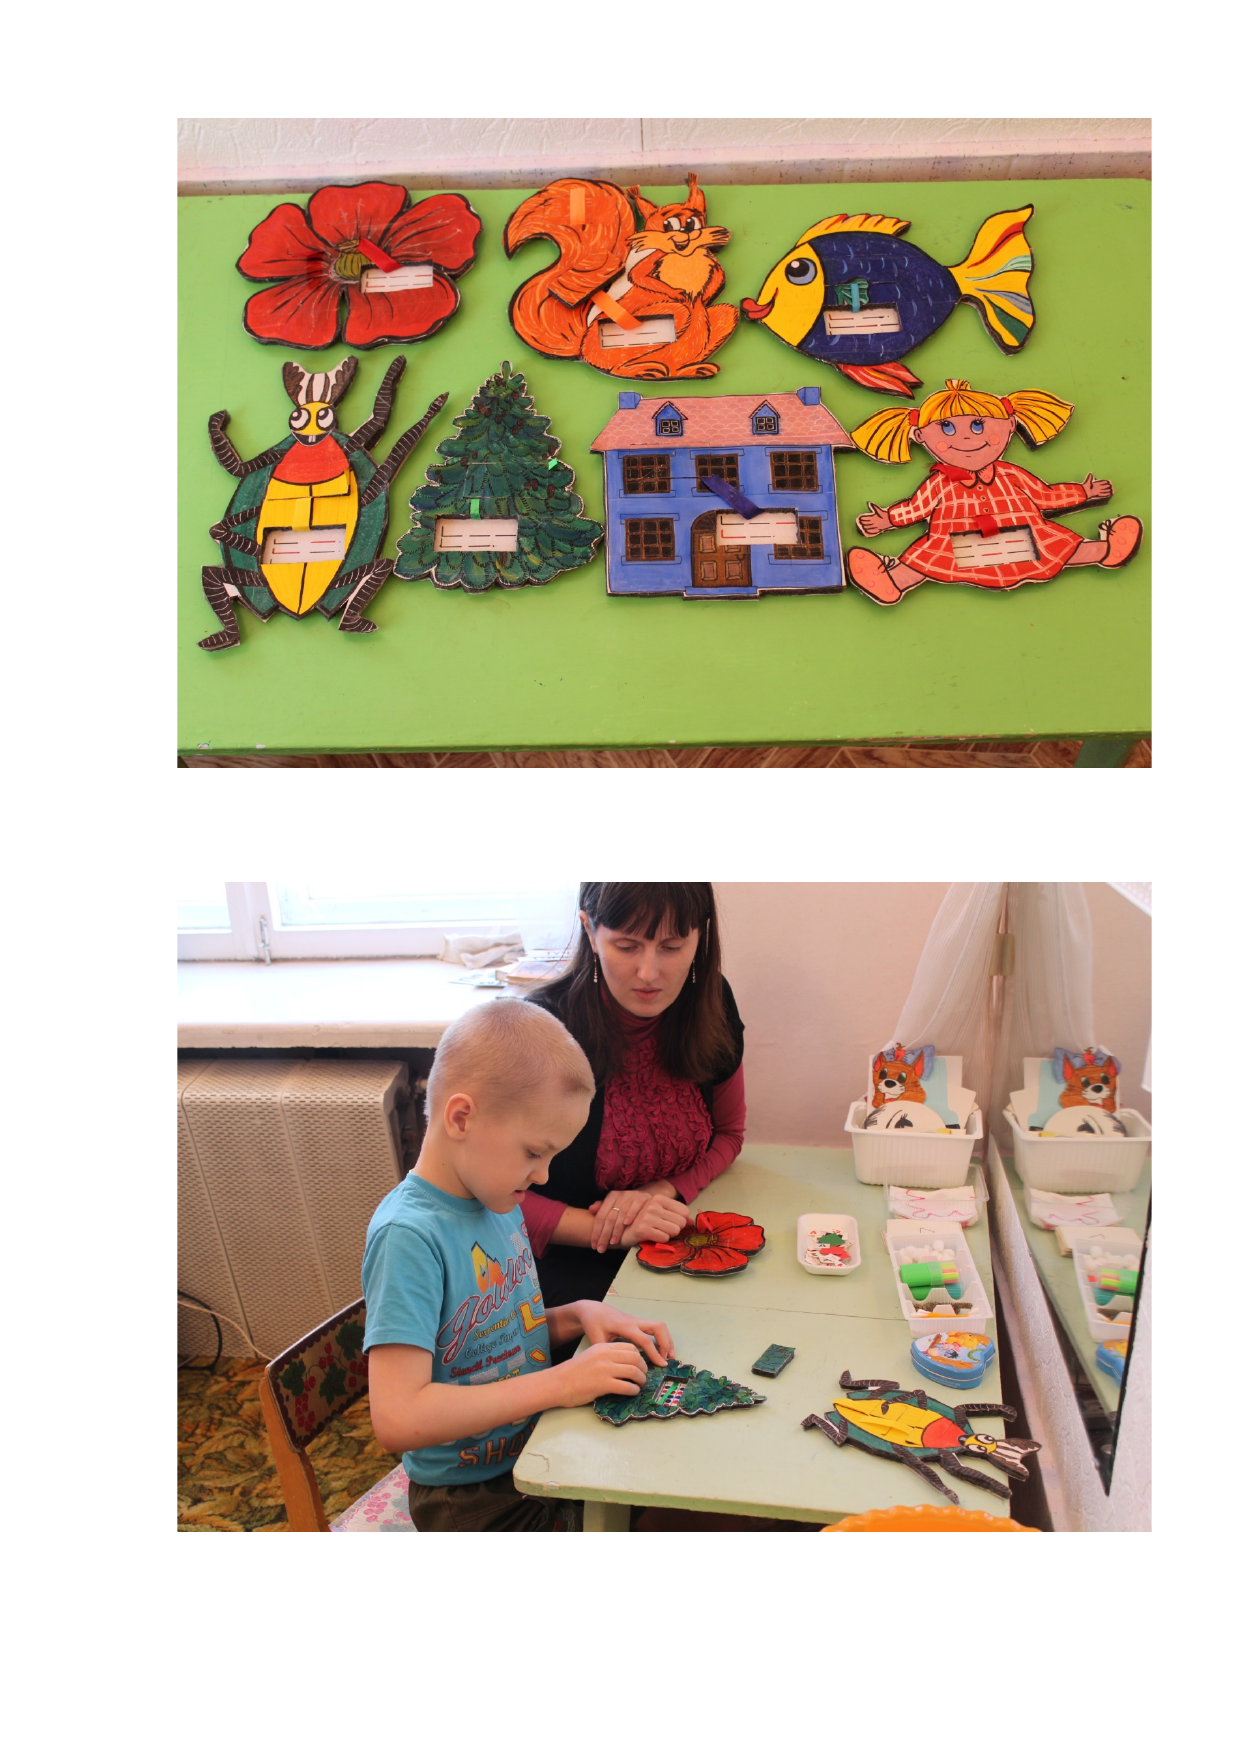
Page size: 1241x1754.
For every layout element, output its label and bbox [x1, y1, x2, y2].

picture [177, 118, 1152, 768]
picture [177, 882, 1152, 1532]
